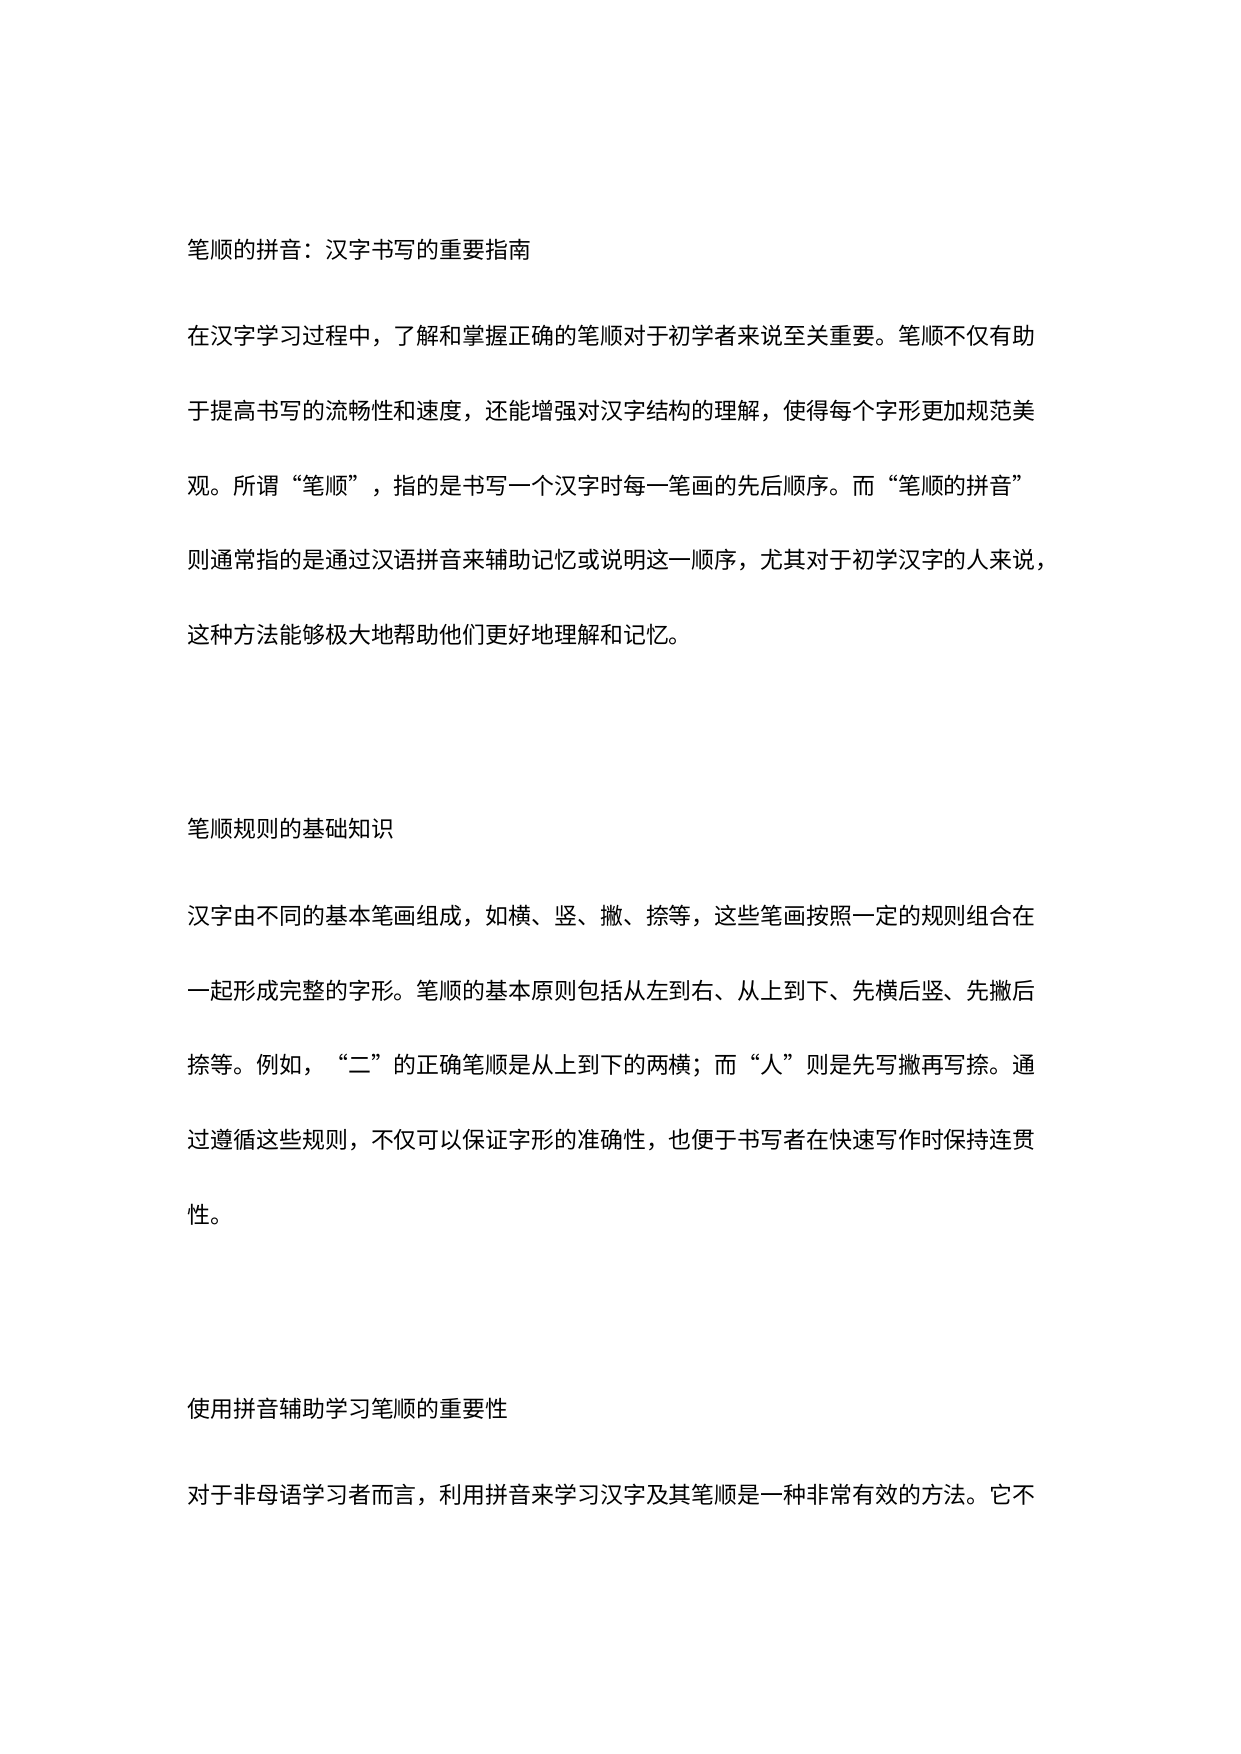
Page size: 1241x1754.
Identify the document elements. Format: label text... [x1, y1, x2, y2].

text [187, 1462, 1053, 1527]
text 笔顺规则的基础知识 [187, 795, 1053, 860]
text 使用拼音辅助学习笔顺的重要性 [187, 1375, 1053, 1440]
text 在汉字学习过程中，了解和掌握正确的笔顺对于初学者来说至关重要。笔顺不仅有助于提高书写的流畅性和速度，还能增强对汉字结构的理解，使得每个字形更加规范美观。所谓“笔顺”，指的是书写一个汉字时每一笔画的先后顺序。而“笔顺的拼音”则通常指的是通过汉语拼音来辅助记忆或说明这一顺序，尤其对于初学汉字的人来说，这种方法能够极大地帮助他们更好地理解和记忆。 [187, 302, 1053, 666]
text 汉字由不同的基本笔画组成，如横、竖、撇、捺等，这些笔画按照一定的规则组合在一起形成完整的字形。笔顺的基本原则包括从左到右、从上到下、先横后竖、先撇后捺等。例如，“二”的正确笔顺是从上到下的两横；而“人”则是先写撇再写捺。通过遵循这些规则，不仅可以保证字形的准确性，也便于书写者在快速写作时保持连贯性。 [187, 882, 1053, 1246]
text 笔顺的拼音：汉字书写的重要指南 [187, 216, 1053, 281]
